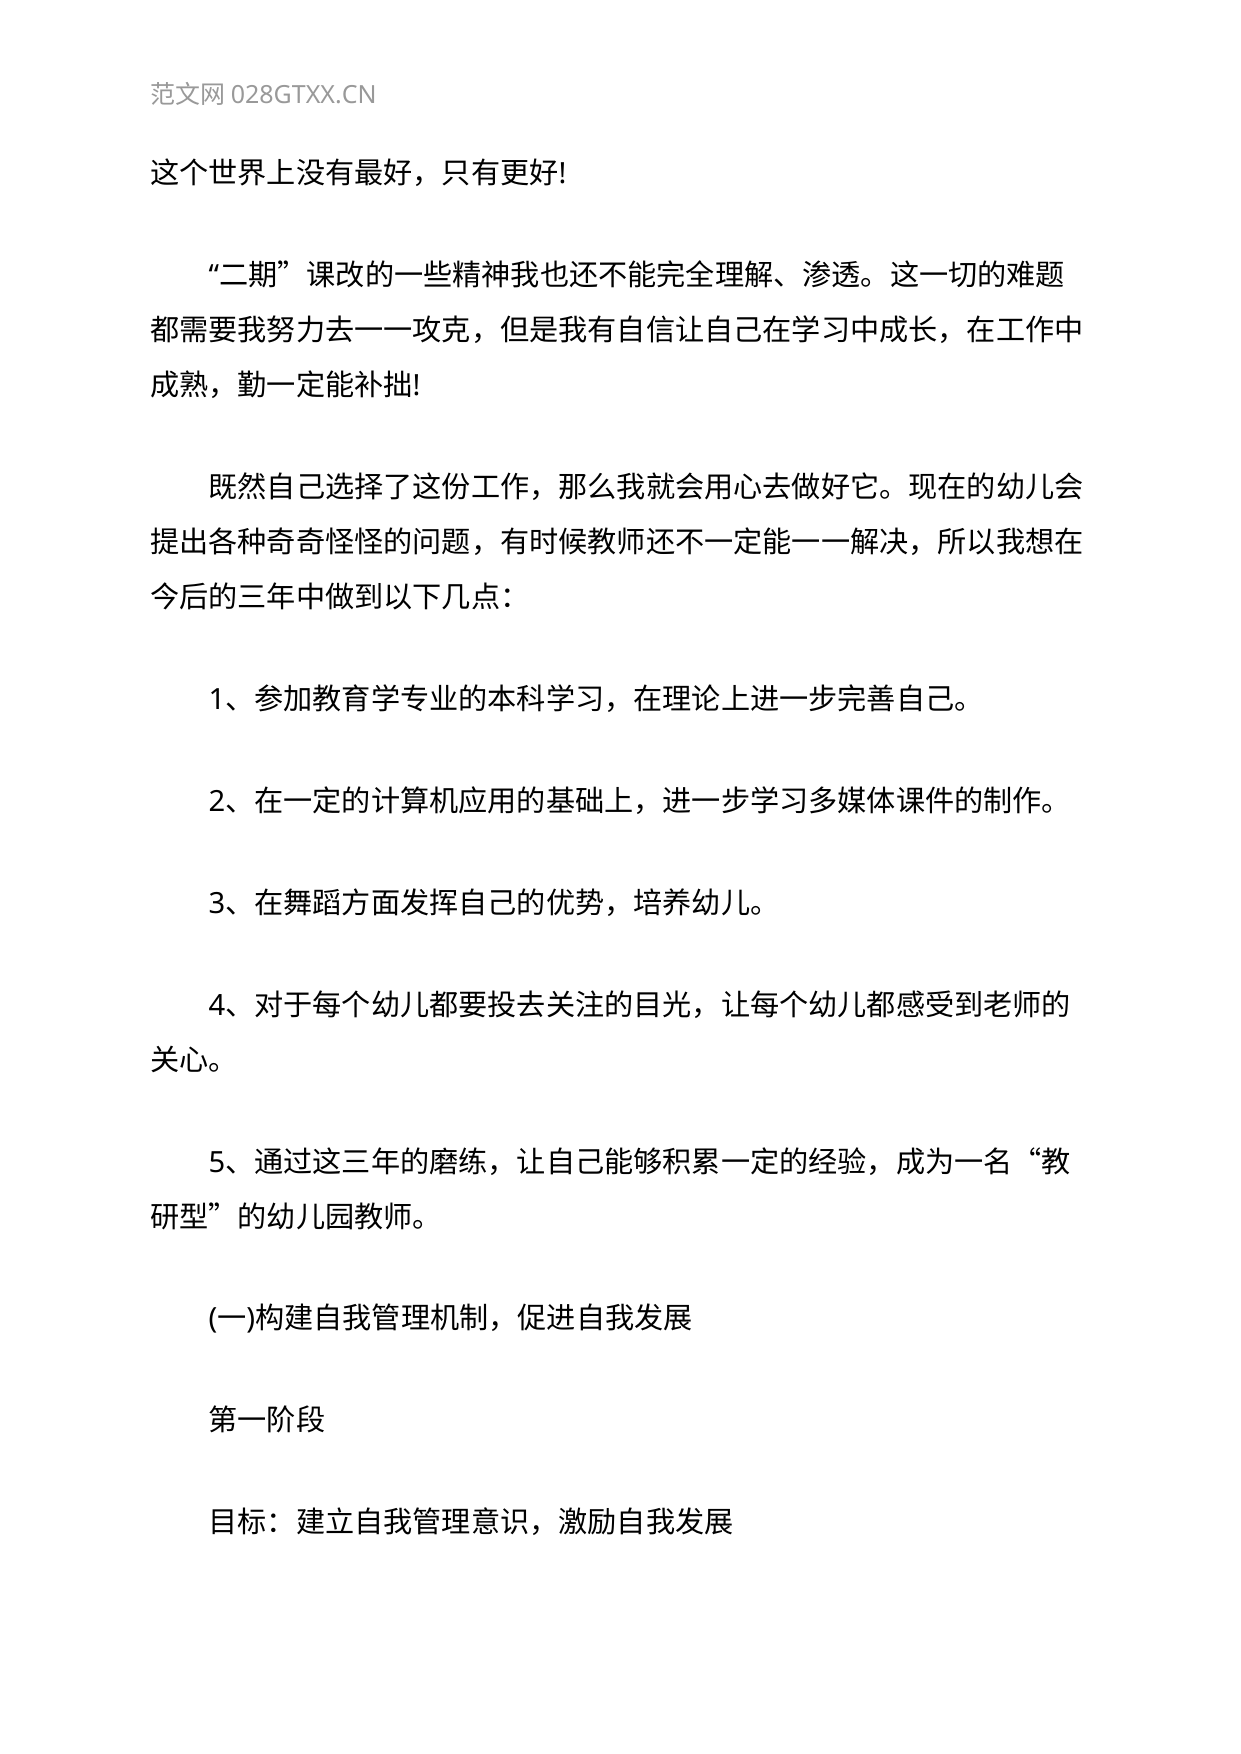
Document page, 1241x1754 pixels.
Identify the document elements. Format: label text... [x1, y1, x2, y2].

text 第一阶段 [150, 1397, 1090, 1439]
text 既然自己选择了这份工作，那么我就会用心去做好它。现在的幼儿会提出各种奇奇怪怪的问题，有时候教师还不一定能一一解决，所以我想在今后的三年中做到以下几点： [150, 464, 1090, 616]
text 2、在一定的计算机应用的基础上，进一步学习多媒体课件的制作。 [150, 777, 1090, 820]
text 目标：建立自我管理意识，激励自我发展 [150, 1499, 1090, 1541]
text (一)构建自我管理机制，促进自我发展 [150, 1295, 1090, 1337]
text 4、对于每个幼儿都要投去关注的目光，让每个幼儿都感受到老师的关心。 [150, 981, 1090, 1079]
text 1、参加教育学专业的本科学习，在理论上进一步完善自己。 [150, 675, 1090, 718]
text 3、在舞蹈方面发挥自己的优势，培养幼儿。 [150, 879, 1090, 922]
text 5、通过这三年的磨练，让自己能够积累一定的经验，成为一名“教研型”的幼儿园教师。 [150, 1138, 1090, 1235]
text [150, 150, 1090, 192]
text “二期”课改的一些精神我也还不能完全理解、渗透。这一切的难题都需要我努力去一一攻克，但是我有自信让自己在学习中成长，在工作中成熟，勤一定能补拙! [150, 252, 1090, 404]
